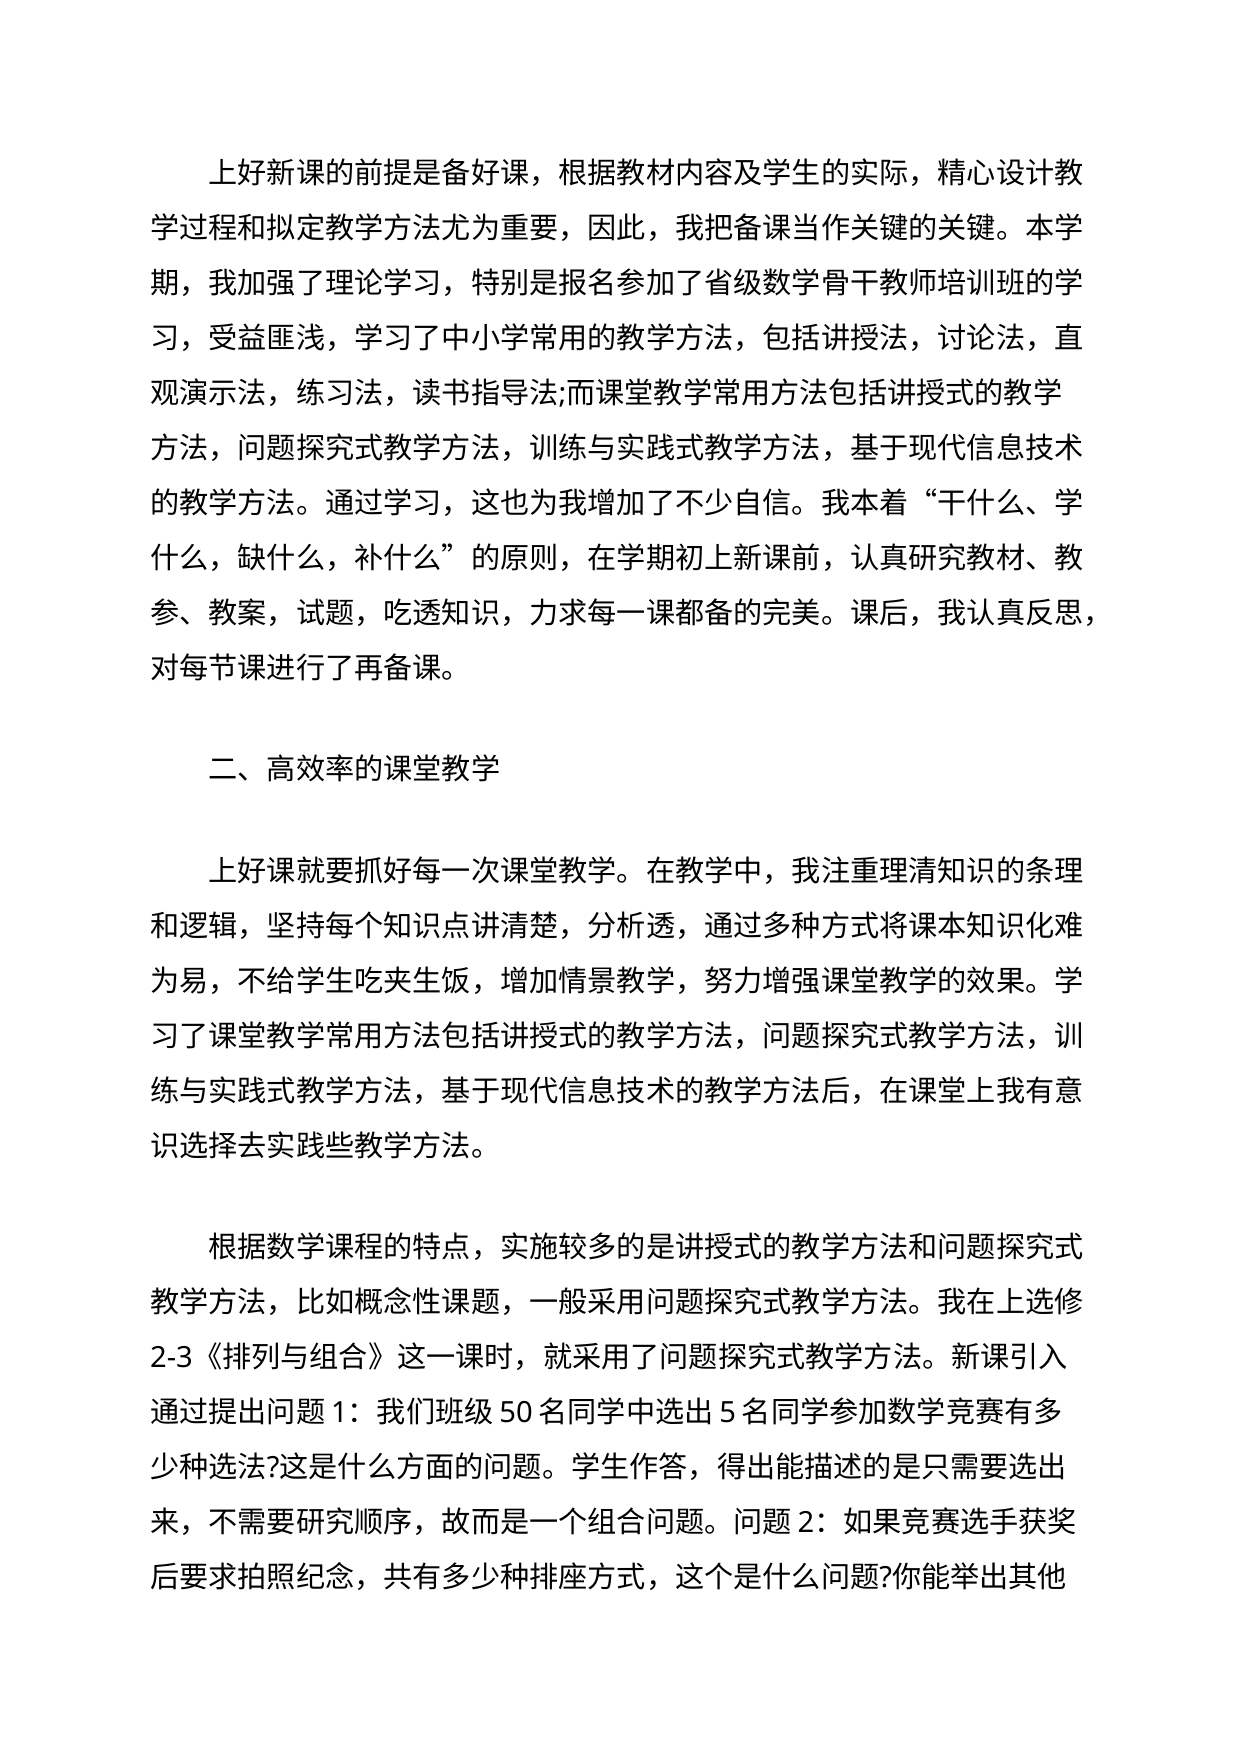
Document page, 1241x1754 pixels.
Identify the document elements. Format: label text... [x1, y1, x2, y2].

text 二、高效率的课堂教学 [150, 746, 1090, 788]
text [150, 1224, 1090, 1596]
text 上好课就要抓好每一次课堂教学。在教学中，我注重理清知识的条理和逻辑，坚持每个知识点讲清楚，分析透，通过多种方式将课本知识化难为易，不给学生吃夹生饭，增加情景教学，努力增强课堂教学的效果。学习了课堂教学常用方法包括讲授式的教学方法，问题探究式教学方法，训练与实践式教学方法，基于现代信息技术的教学方法后，在课堂上我有意识选择去实践些教学方法。 [150, 848, 1090, 1164]
text 上好新课的前提是备好课，根据教材内容及学生的实际，精心设计教学过程和拟定教学方法尤为重要，因此，我把备课当作关键的关键。本学期，我加强了理论学习，特别是报名参加了省级数学骨干教师培训班的学习，受益匪浅，学习了中小学常用的教学方法，包括讲授法，讨论法，直观演示法，练习法，读书指导法;而课堂教学常用方法包括讲授式的教学方法，问题探究式教学方法，训练与实践式教学方法，基于现代信息技术的教学方法。通过学习，这也为我增加了不少自信。我本着“干什么、学什么，缺什么，补什么”的原则，在学期初上新课前，认真研究教材、教参、教案，试题，吃透知识，力求每一课都备的完美。课后，我认真反思，对每节课进行了再备课。 [150, 150, 1090, 686]
